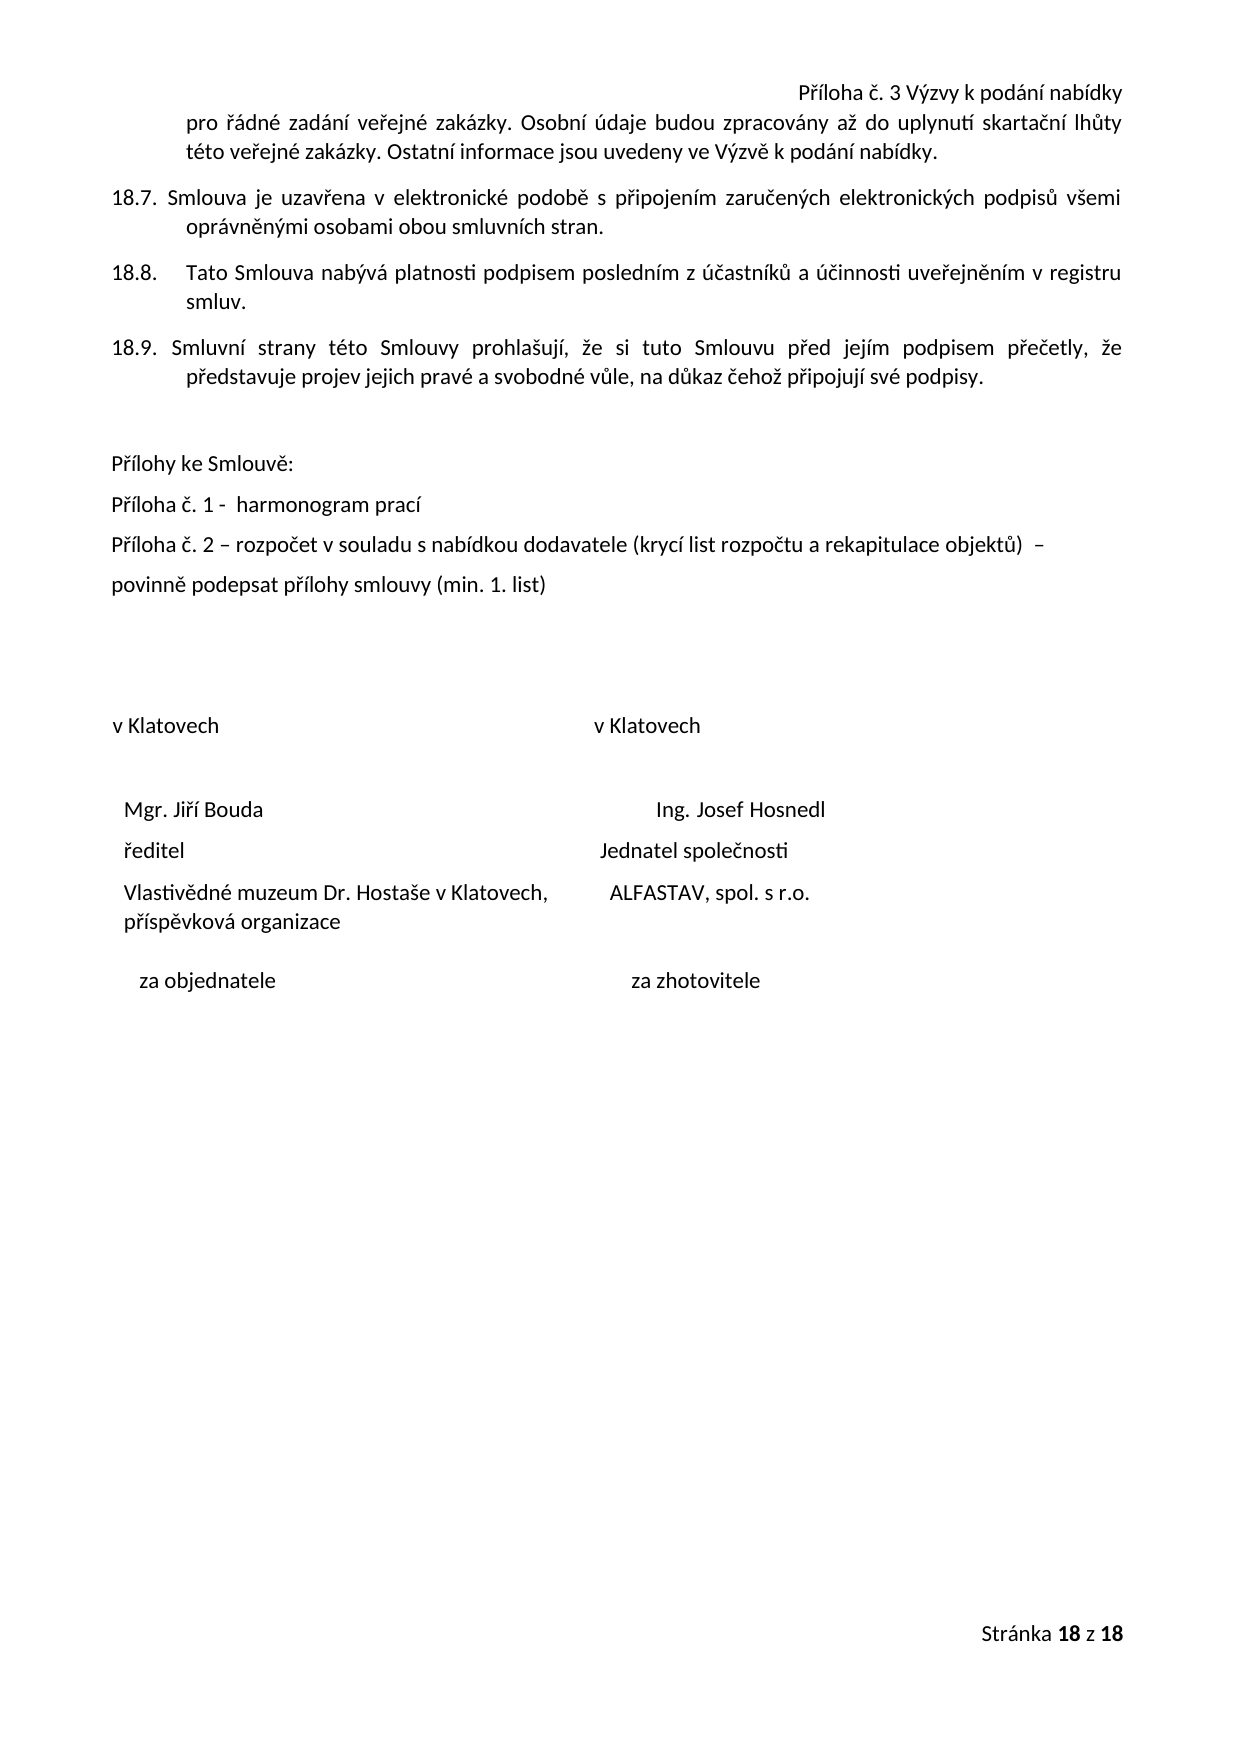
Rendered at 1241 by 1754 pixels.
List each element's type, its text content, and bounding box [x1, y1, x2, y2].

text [111, 108, 1123, 165]
text Příloha č. 2 – rozpočet v souladu s nabídkou dodavatele (krycí list rozpočtu a rekapitulace objektů) – povinně podepsat přílohy smlouvy (min. 1. list) [111, 530, 1047, 598]
text v Klatovech v Klatovech [112, 712, 1123, 740]
text 18.8. Tato Smlouva nabývá platnosti podpisem posledním z účastníků a účinnosti uveřejněním v registru smluv. [111, 258, 1123, 315]
text 18.9. Smluvní strany této Smlouvy prohlašují, že si tuto Smlouvu před jejím podpisem přečetly, že představuje projev jejich pravé a svobodné vůle, na důkaz čehož připojují své podpisy. [111, 333, 1123, 390]
text Mgr. Jiří Bouda Ing. Josef Hosnedl ředitel Jednatel společnosti [124, 795, 831, 865]
text Příloha č. 1 - harmonogram prací [111, 490, 1123, 518]
text za objednatele za zhotovitele [124, 967, 1123, 995]
text příspěvková organizace [124, 907, 915, 935]
text Přílohy ke Smlouvě: [111, 449, 1123, 478]
text Vlastivědné muzeum Dr. Hostaše v Klatovech, ALFASTAV, spol. s r.o. [124, 878, 915, 906]
text 18.7. Smlouva je uzavřena v elektronické podobě s připojením zaručených elektronických podpisů všemi oprávněnými osobami obou smluvních stran. [111, 183, 1123, 240]
